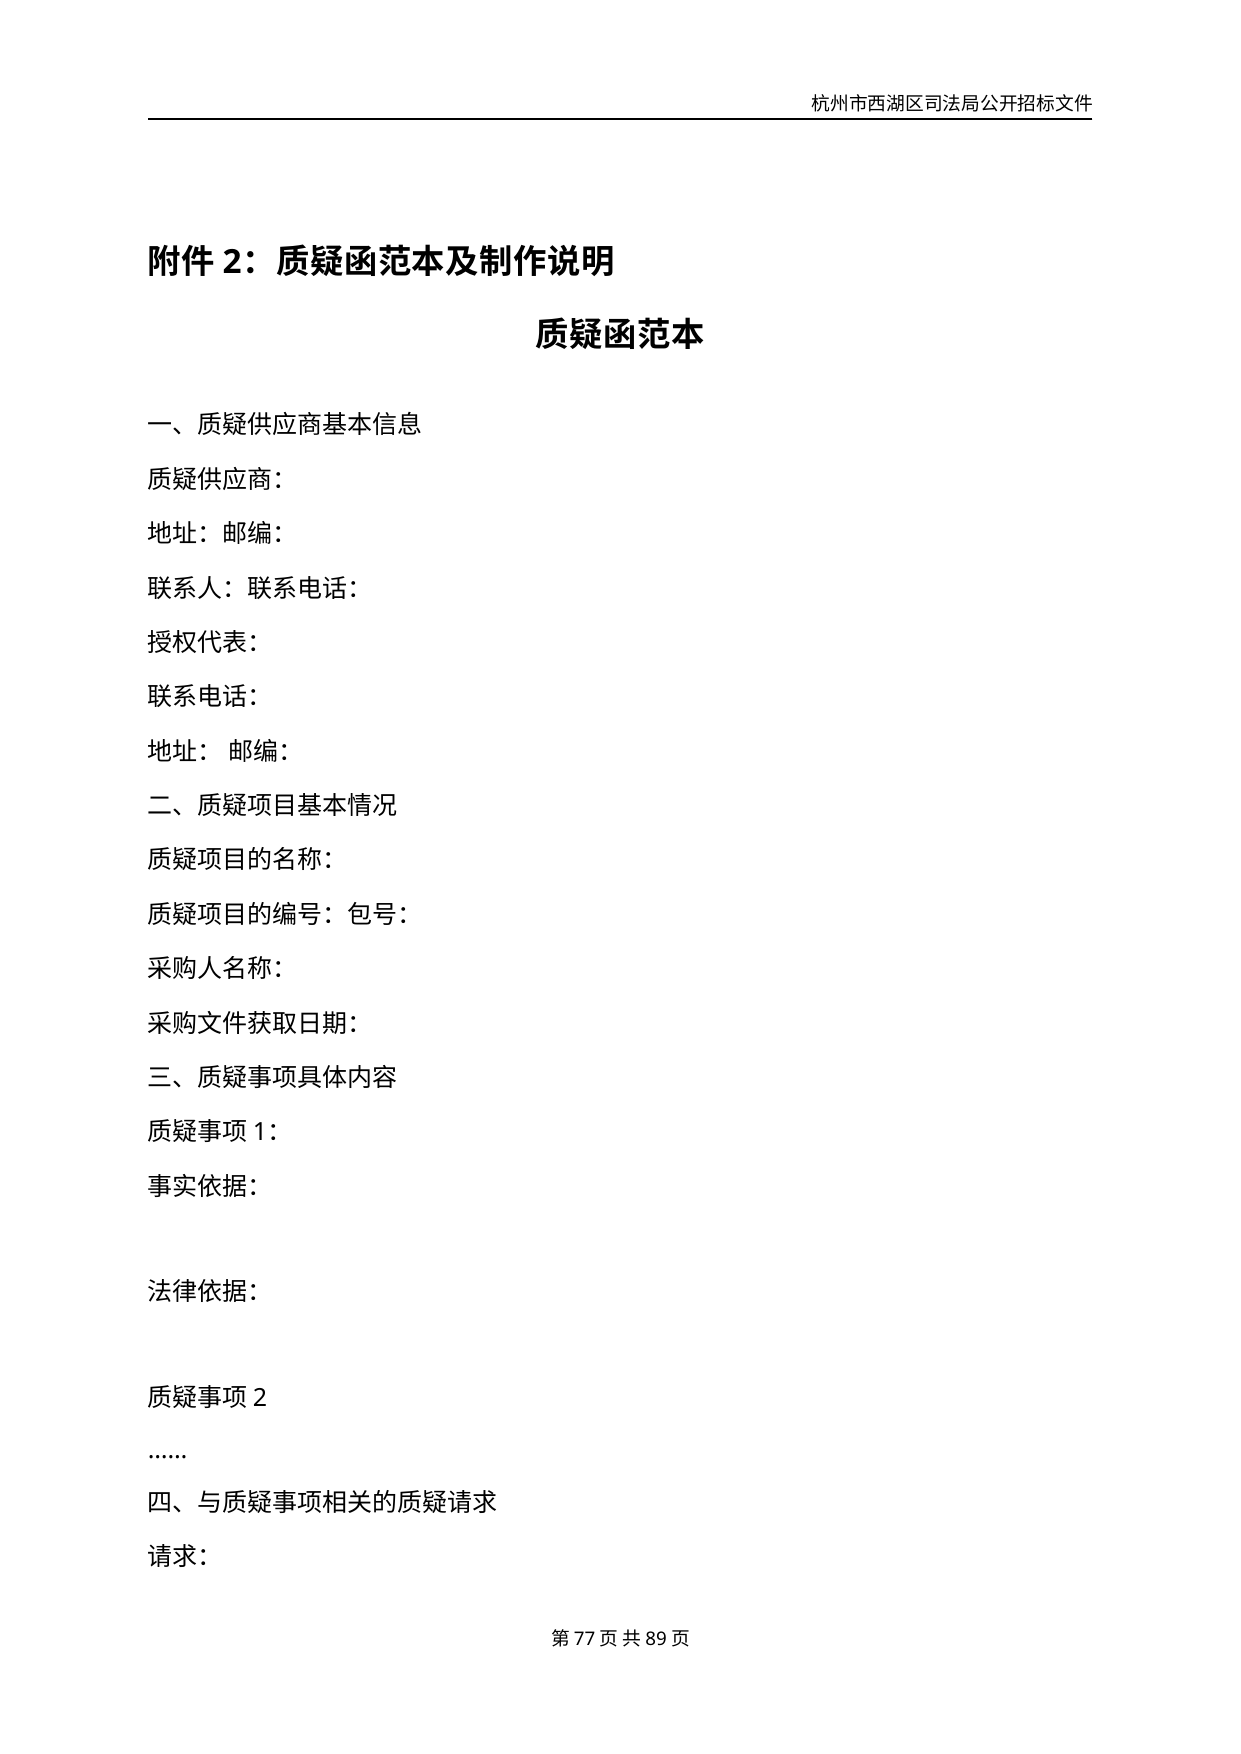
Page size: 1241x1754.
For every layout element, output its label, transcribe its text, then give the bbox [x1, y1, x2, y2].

text 质疑项目的编号：包号： [148, 894, 1092, 931]
text 质疑供应商： [148, 459, 1092, 496]
text 质疑事项1： [148, 1112, 1092, 1148]
text 请求： [148, 1537, 1092, 1573]
text 联系电话： [148, 677, 1092, 713]
text …… [148, 1431, 1092, 1465]
text 地址：邮编： [148, 514, 1092, 550]
text 二、质疑项目基本情况 [148, 786, 1092, 822]
text 联系人：联系电话： [148, 568, 1092, 604]
text 质疑项目的名称： [148, 840, 1092, 876]
text 一、质疑供应商基本信息 [148, 405, 1092, 441]
text 质疑事项2 [148, 1377, 1092, 1413]
text 四、与质疑事项相关的质疑请求 [148, 1482, 1092, 1519]
text 采购人名称： [148, 949, 1092, 985]
text 地址： 邮编： [148, 731, 1092, 767]
text 质疑函范本 [148, 308, 1092, 356]
text 附件2：质疑函范本及制作说明 [148, 235, 1092, 283]
text 法律依据： [148, 1272, 1092, 1308]
text 事实依据： [148, 1166, 1092, 1202]
text 三、质疑事项具体内容 [148, 1057, 1092, 1094]
text 采购文件获取日期： [148, 1003, 1092, 1039]
text 授权代表： [148, 622, 1092, 659]
